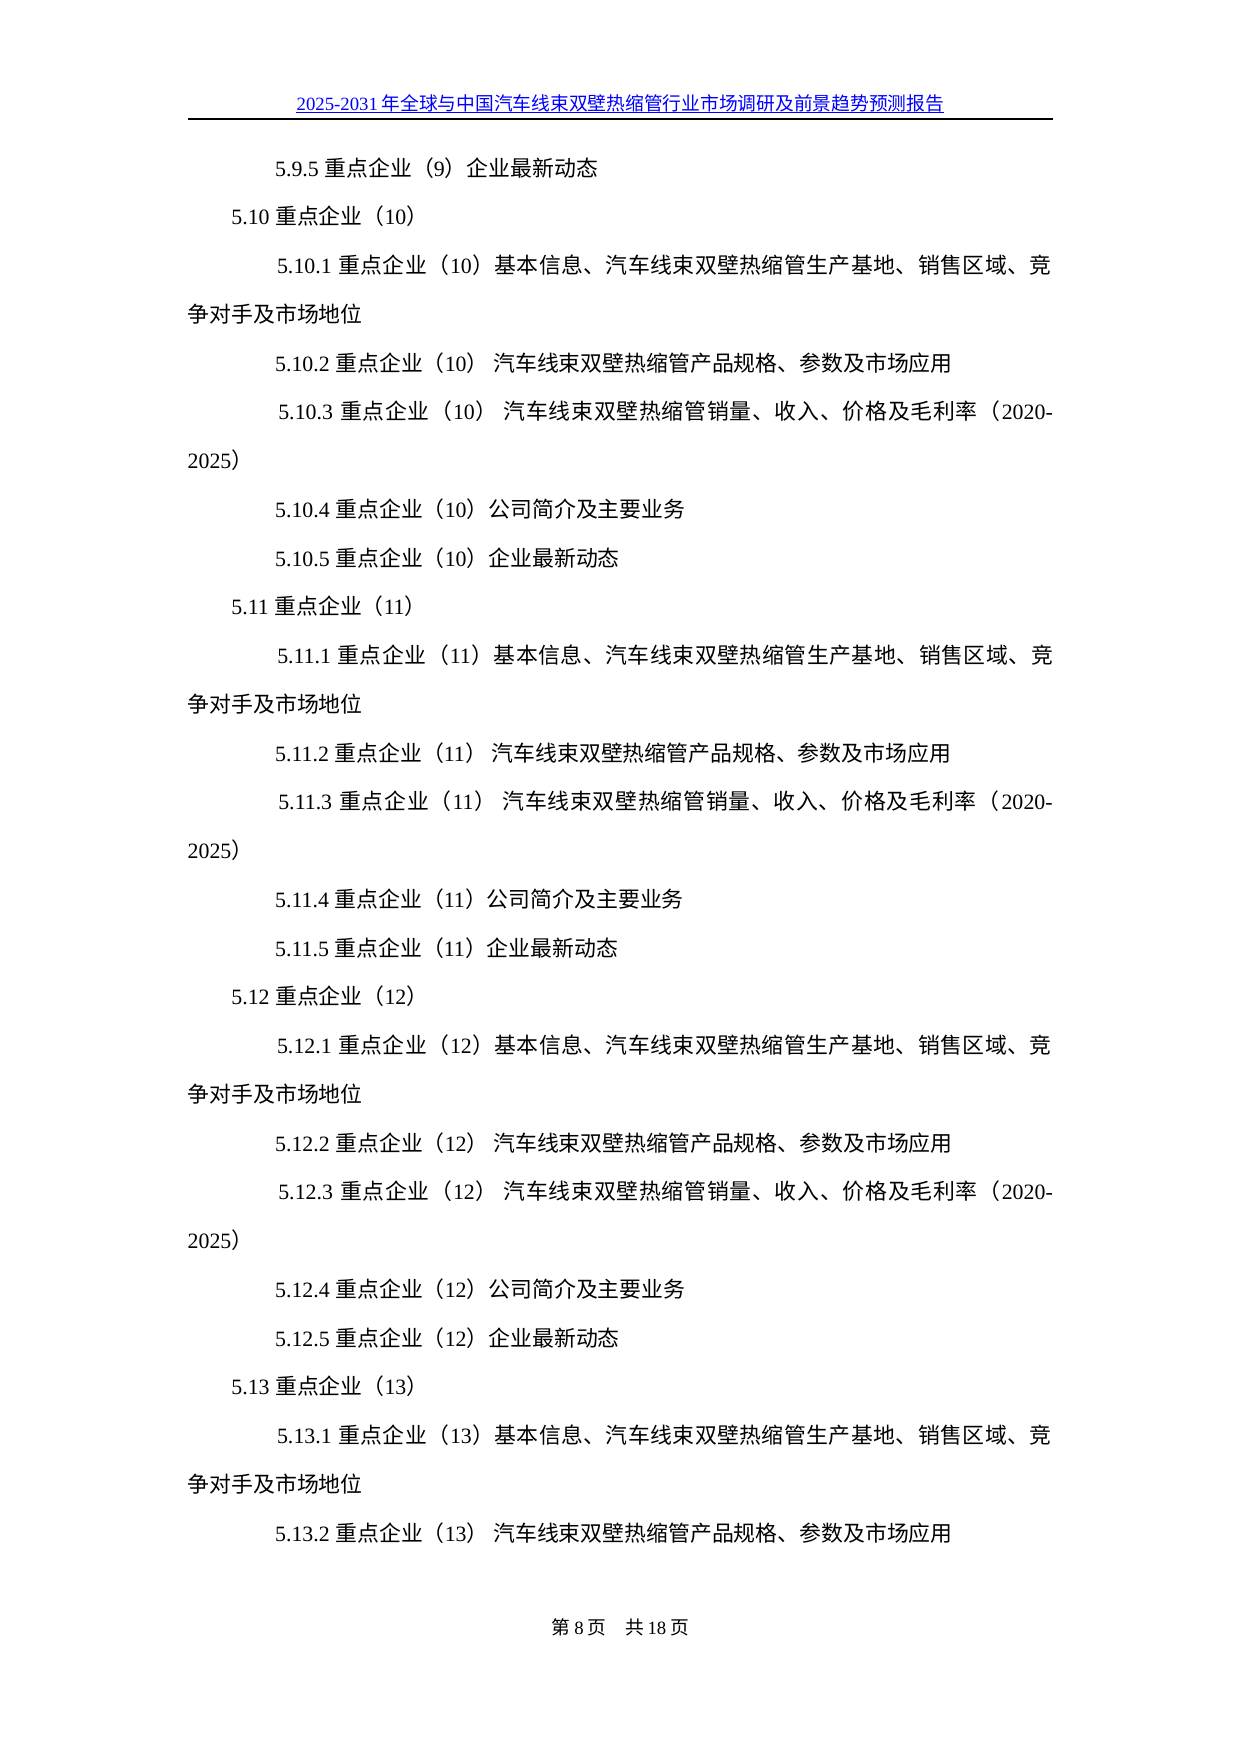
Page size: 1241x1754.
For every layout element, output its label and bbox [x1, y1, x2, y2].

text [187, 150, 1053, 1548]
